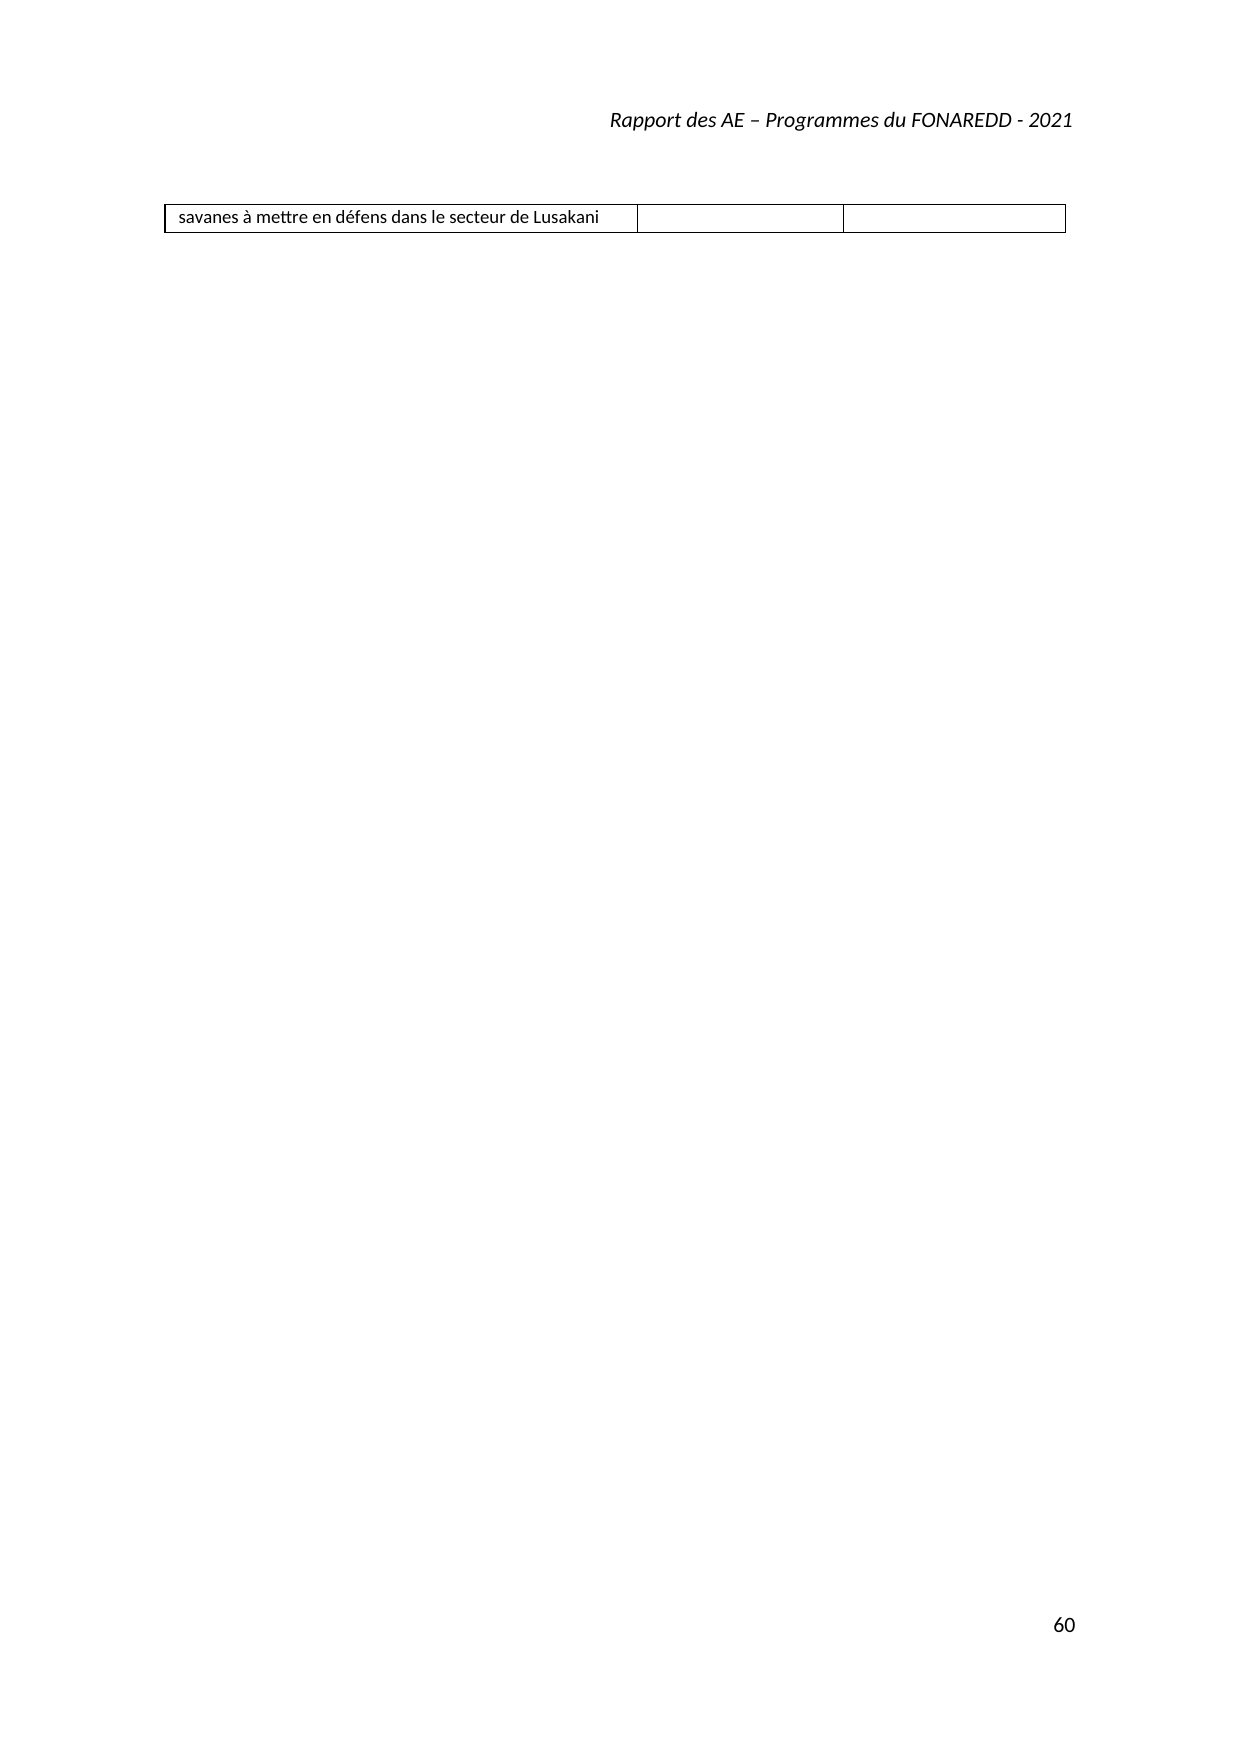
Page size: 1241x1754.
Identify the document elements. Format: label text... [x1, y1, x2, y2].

table_cell F-Eng 05 [638, 205, 843, 232]
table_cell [166, 205, 637, 232]
table_cell WWF/FAO [844, 205, 1065, 232]
